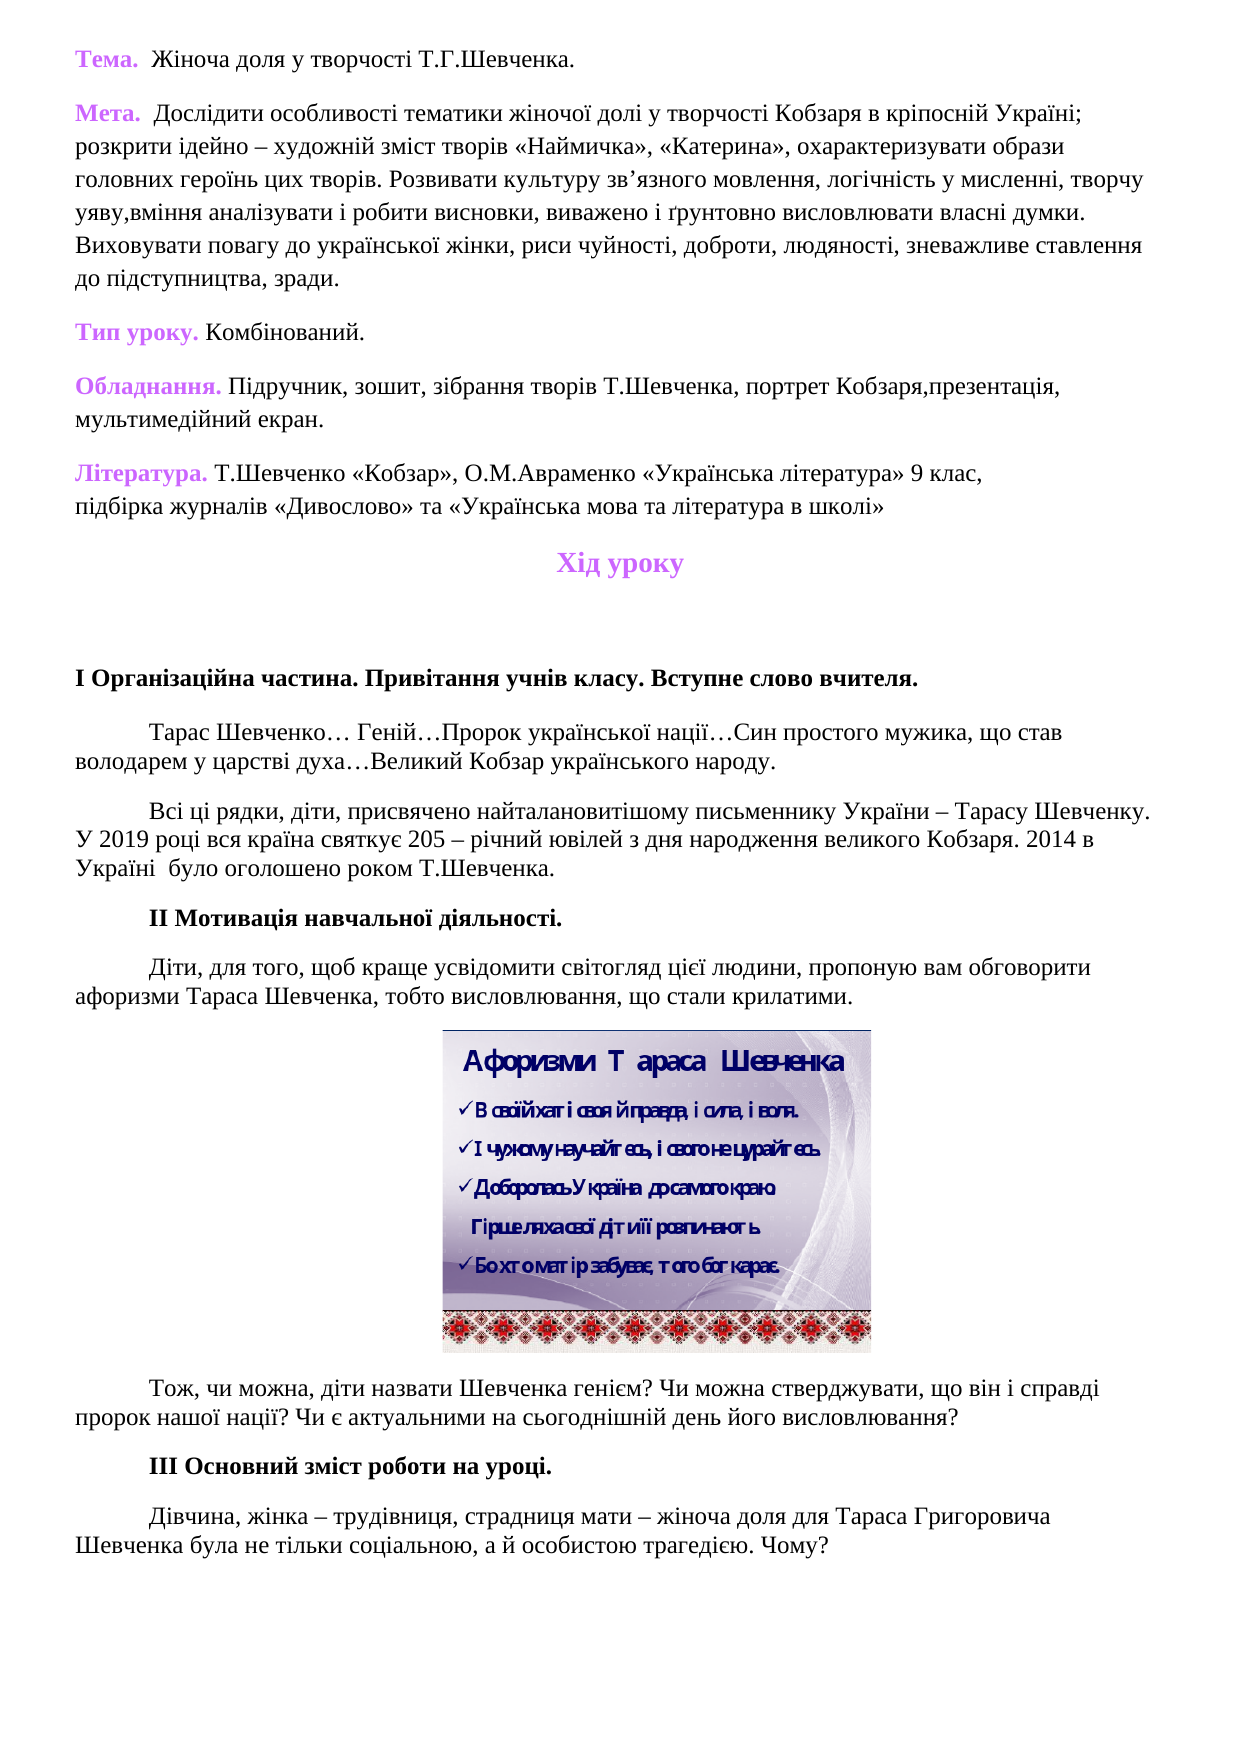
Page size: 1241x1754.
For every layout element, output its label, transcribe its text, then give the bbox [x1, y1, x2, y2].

text Тож, чи можна, діти назвати Шевченка генієм? Чи можна стверджувати, що він і справді пророк нашої нації? Чи є актуальними на сьогоднішній день його висловлювання? [75, 1373, 1165, 1431]
text Тарас Шевченко… Геній…Пророк української нації…Син простого мужика, що став володарем у царстві духа…Великий Кобзар українського народу. [75, 717, 1165, 775]
text Обладнання. Підручник, зошит, зібрання творів Т.Шевченка, портрет Кобзаря,презентація, мультимедійний екран. [75, 371, 1165, 433]
text І Організаційна частина. Привітання учнів класу. Вступне слово вчителя. [75, 663, 1165, 692]
text Дівчина, жінка – трудівниця, страдниця мати – жіноча доля для Тараса Григоровича Шевченка була не тільки соціальною, а й особистою трагедією. Чому? [75, 1501, 1165, 1558]
text Всі ці рядки, діти, присвячено найталановитішому письменнику України – Тарасу Шевченку. У 2019 році вся країна святкує 205 – річний ювілей з дня народження великого Кобзаря. 2014 в Україні було оголошено роком Т.Шевченка. [75, 796, 1165, 882]
text Мета. Дослідити особливості тематики жіночої долі у творчості Кобзаря в кріпосній Україні; розкрити ідейно – художній зміст творів «Наймичка», «Катерина», охарактеризувати образи головних героїнь цих творів. Розвивати культуру зв’язного мовлення, логічність у мисленні, творчу уяву,вміння аналізувати і робити висновки, виважено і ґрунтовно висловлювати власні думки. Виховувати повагу до української жінки, риси чуйності, доброти, людяності, зневажливе ставлення до підступництва, зради. [75, 98, 1165, 292]
text Хід уроку [75, 545, 1165, 578]
text ІІ Мотивація навчальної діяльності. [75, 903, 1165, 932]
text Тип уроку. Комбінований. [75, 317, 1165, 346]
text ІІІ Основний зміст роботи на уроці. [75, 1451, 1165, 1480]
text Тема. Жіноча доля у творчості Т.Г.Шевченка. [75, 44, 1165, 73]
text Діти, для того, щоб краще усвідомити світогляд цієї людини, пропоную вам обговорити афоризми Тараса Шевченка, тобто висловлювання, що стали крилатими. [75, 952, 1165, 1010]
text Література. Т.Шевченко «Кобзар», О.М.Авраменко «Українська література» 9 клас, підбірка журналів «Дивослово» та «Українська мова та література в школі» [75, 458, 1165, 520]
